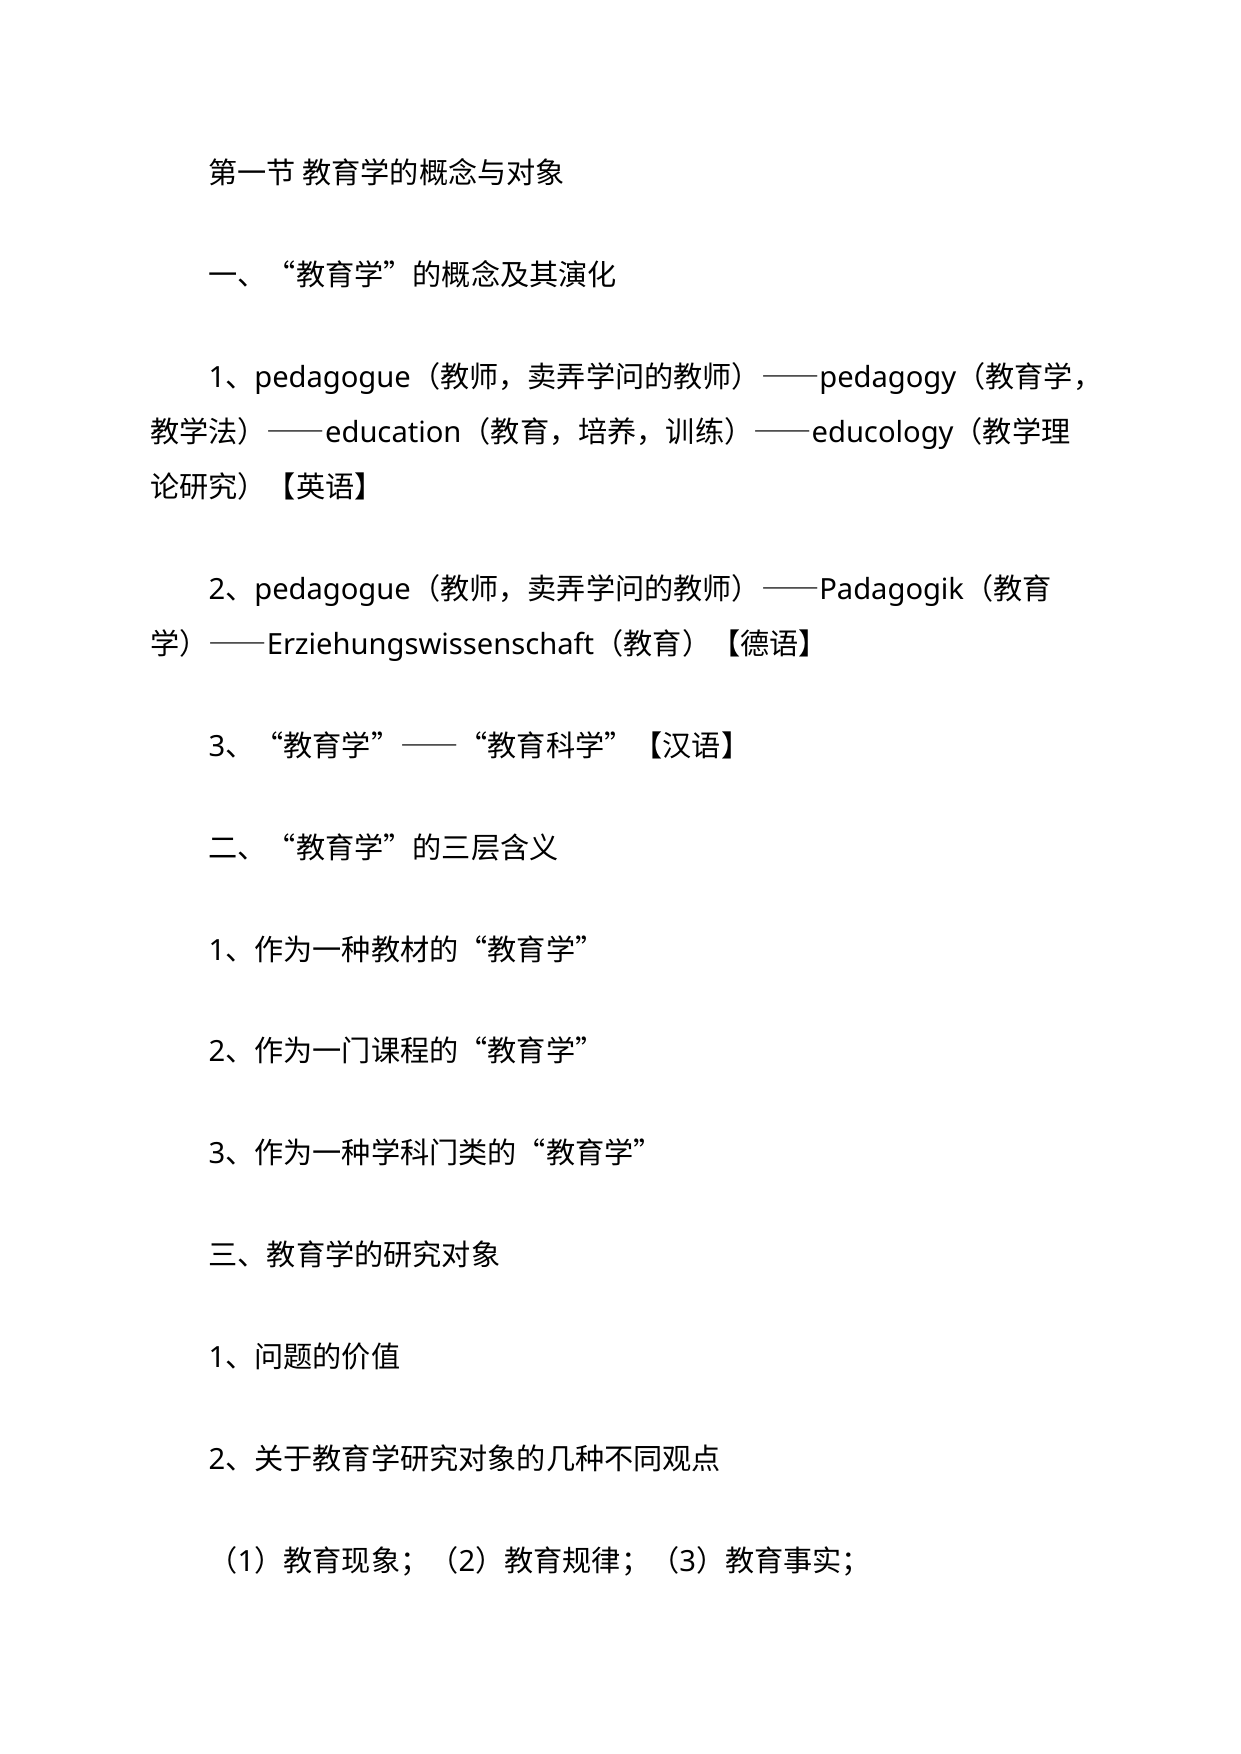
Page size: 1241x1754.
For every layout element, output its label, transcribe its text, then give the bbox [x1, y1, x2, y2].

text 2、pedagogue（教师，卖弄学问的教师）——Padagogik（教育学）——Erziehungswissenschaft（教育）【德语】 [150, 565, 1090, 663]
text 1、问题的价值 [150, 1334, 1090, 1376]
text 一、“教育学”的概念及其演化 [150, 252, 1090, 294]
text 2、作为一门课程的“教育学” [150, 1028, 1090, 1070]
text 1、pedagogue（教师，卖弄学问的教师）——pedagogy（教育学，教学法）——education（教育，培养，训练）——educology（教学理论研究）【英语】 [150, 353, 1090, 506]
text 3、“教育学”——“教育科学”【汉语】 [150, 722, 1090, 765]
text 三、教育学的研究对象 [150, 1232, 1090, 1274]
text 3、作为一种学科门类的“教育学” [150, 1130, 1090, 1172]
text 2、关于教育学研究对象的几种不同观点 [150, 1436, 1090, 1478]
text 第一节 教育学的概念与对象 [150, 150, 1090, 192]
text （1）教育现象；（2）教育规律；（3）教育事实； [150, 1538, 1090, 1580]
text 1、作为一种教材的“教育学” [150, 926, 1090, 968]
text 二、“教育学”的三层含义 [150, 824, 1090, 867]
